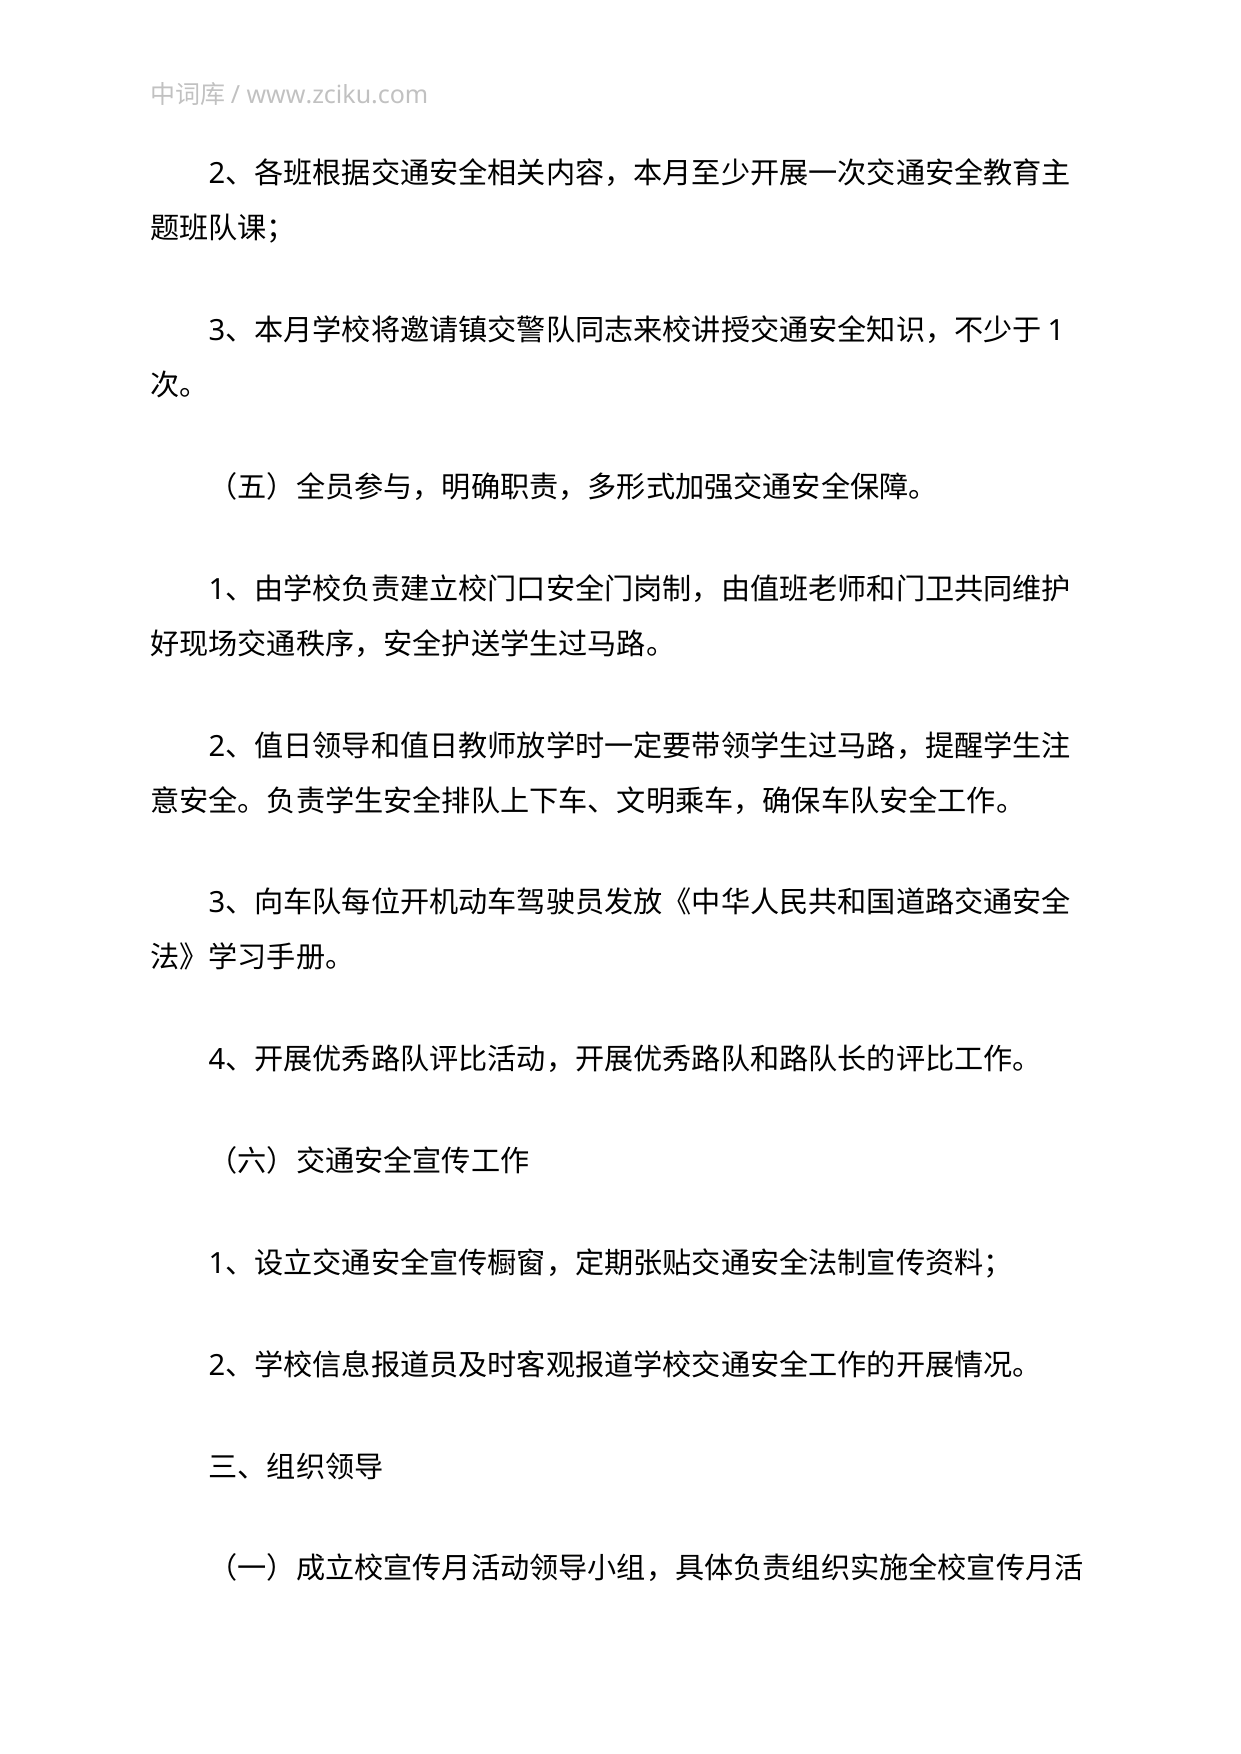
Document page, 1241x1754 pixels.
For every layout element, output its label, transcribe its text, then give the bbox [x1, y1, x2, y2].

text 2、各班根据交通安全相关内容，本月至少开展一次交通安全教育主题班队课； [150, 150, 1090, 247]
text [150, 1545, 1090, 1587]
text 4、开展优秀路队评比活动，开展优秀路队和路队长的评比工作。 [150, 1036, 1090, 1078]
text （六）交通安全宣传工作 [150, 1138, 1090, 1180]
text 1、由学校负责建立校门口安全门岗制，由值班老师和门卫共同维护好现场交通秩序，安全护送学生过马路。 [150, 565, 1090, 663]
text 3、向车队每位开机动车驾驶员发放《中华人民共和国道路交通安全法》学习手册。 [150, 879, 1090, 976]
text 2、值日领导和值日教师放学时一定要带领学生过马路，提醒学生注意安全。负责学生安全排队上下车、文明乘车，确保车队安全工作。 [150, 722, 1090, 819]
text 3、本月学校将邀请镇交警队同志来校讲授交通安全知识，不少于1次。 [150, 307, 1090, 404]
text 三、组织领导 [150, 1443, 1090, 1486]
text 2、学校信息报道员及时客观报道学校交通安全工作的开展情况。 [150, 1341, 1090, 1384]
text 1、设立交通安全宣传橱窗，定期张贴交通安全法制宣传资料； [150, 1239, 1090, 1282]
text （五）全员参与，明确职责，多形式加强交通安全保障。 [150, 463, 1090, 506]
